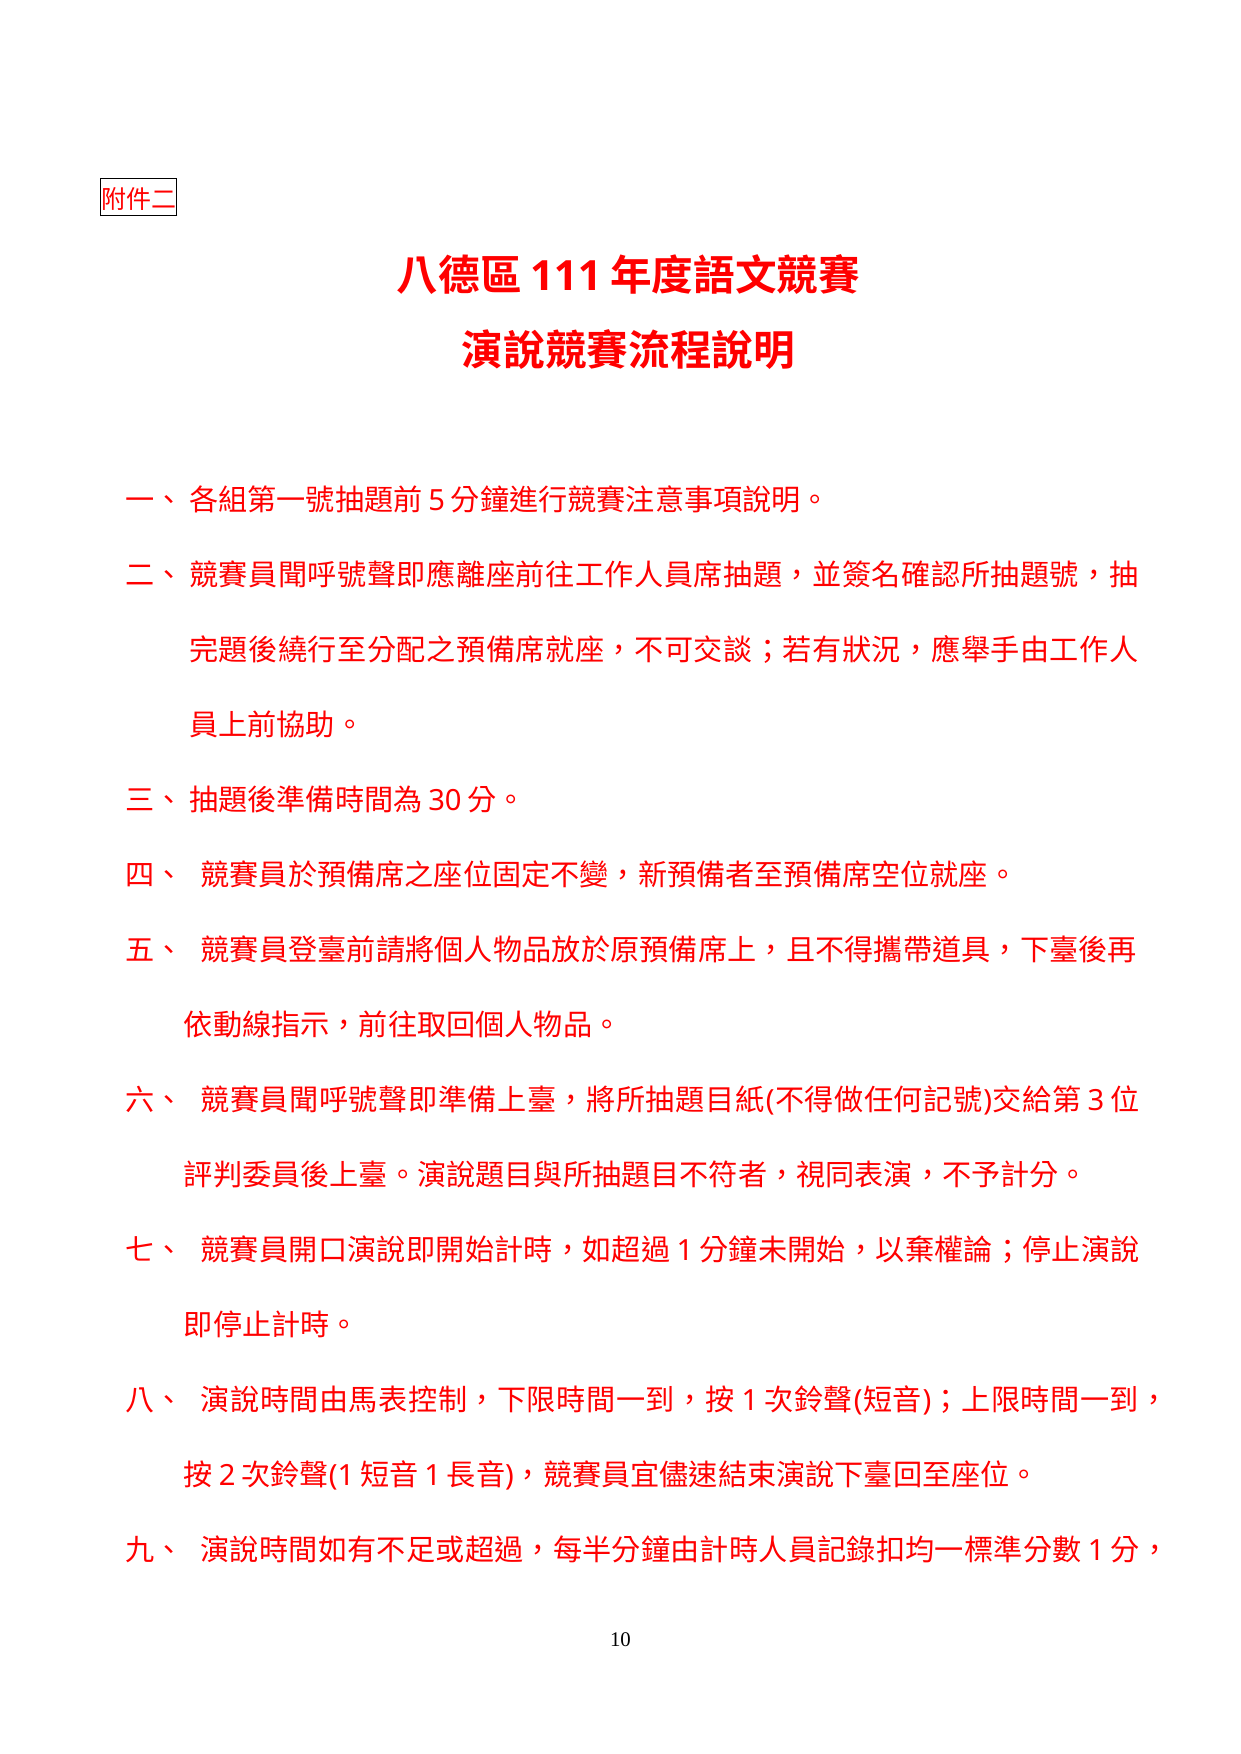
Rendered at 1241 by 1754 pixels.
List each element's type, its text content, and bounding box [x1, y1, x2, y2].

list 競賽員聞呼號聲即準備上臺，將所抽題目紙(不得做任何記號)交給第3位評判委員後上臺。演說題目與所抽題目不符者，視同表演，不予計分。 [125, 1060, 1140, 1210]
text 八德區111年度語文競賽 [100, 235, 1140, 310]
list 競賽員於預備席之座位固定不變，新預備者至預備席空位就座。 [125, 835, 1140, 910]
list 競賽員開口演說即開始計時，如超過1分鐘未開始，以棄權論；停止演說即停止計時。 [125, 1210, 1140, 1360]
list 演說時間由馬表控制，下限時間一到，按1次鈴聲(短音)；上限時間一到，按2次鈴聲(1短音1長音)，競賽員宜儘速結束演說下臺回至座位。 [125, 1360, 1140, 1510]
list 各組第一號抽題前5分鐘進行競賽注意事項說明。 [125, 460, 1140, 535]
text 演說競賽流程說明 [100, 310, 1140, 385]
text 附件二 [100, 160, 1140, 235]
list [125, 1510, 1140, 1585]
list 抽題後準備時間為30分。 [125, 760, 1140, 835]
list 競賽員登臺前請將個人物品放於原預備席上，且不得攜帶道具，下臺後再依動線指示，前往取回個人物品。 [125, 910, 1140, 1060]
list 競賽員聞呼號聲即應離座前往工作人員席抽題，並簽名確認所抽題號，抽完題後繞行至分配之預備席就座，不可交談；若有狀況，應舉手由工作人員上前協助。 [125, 535, 1140, 760]
